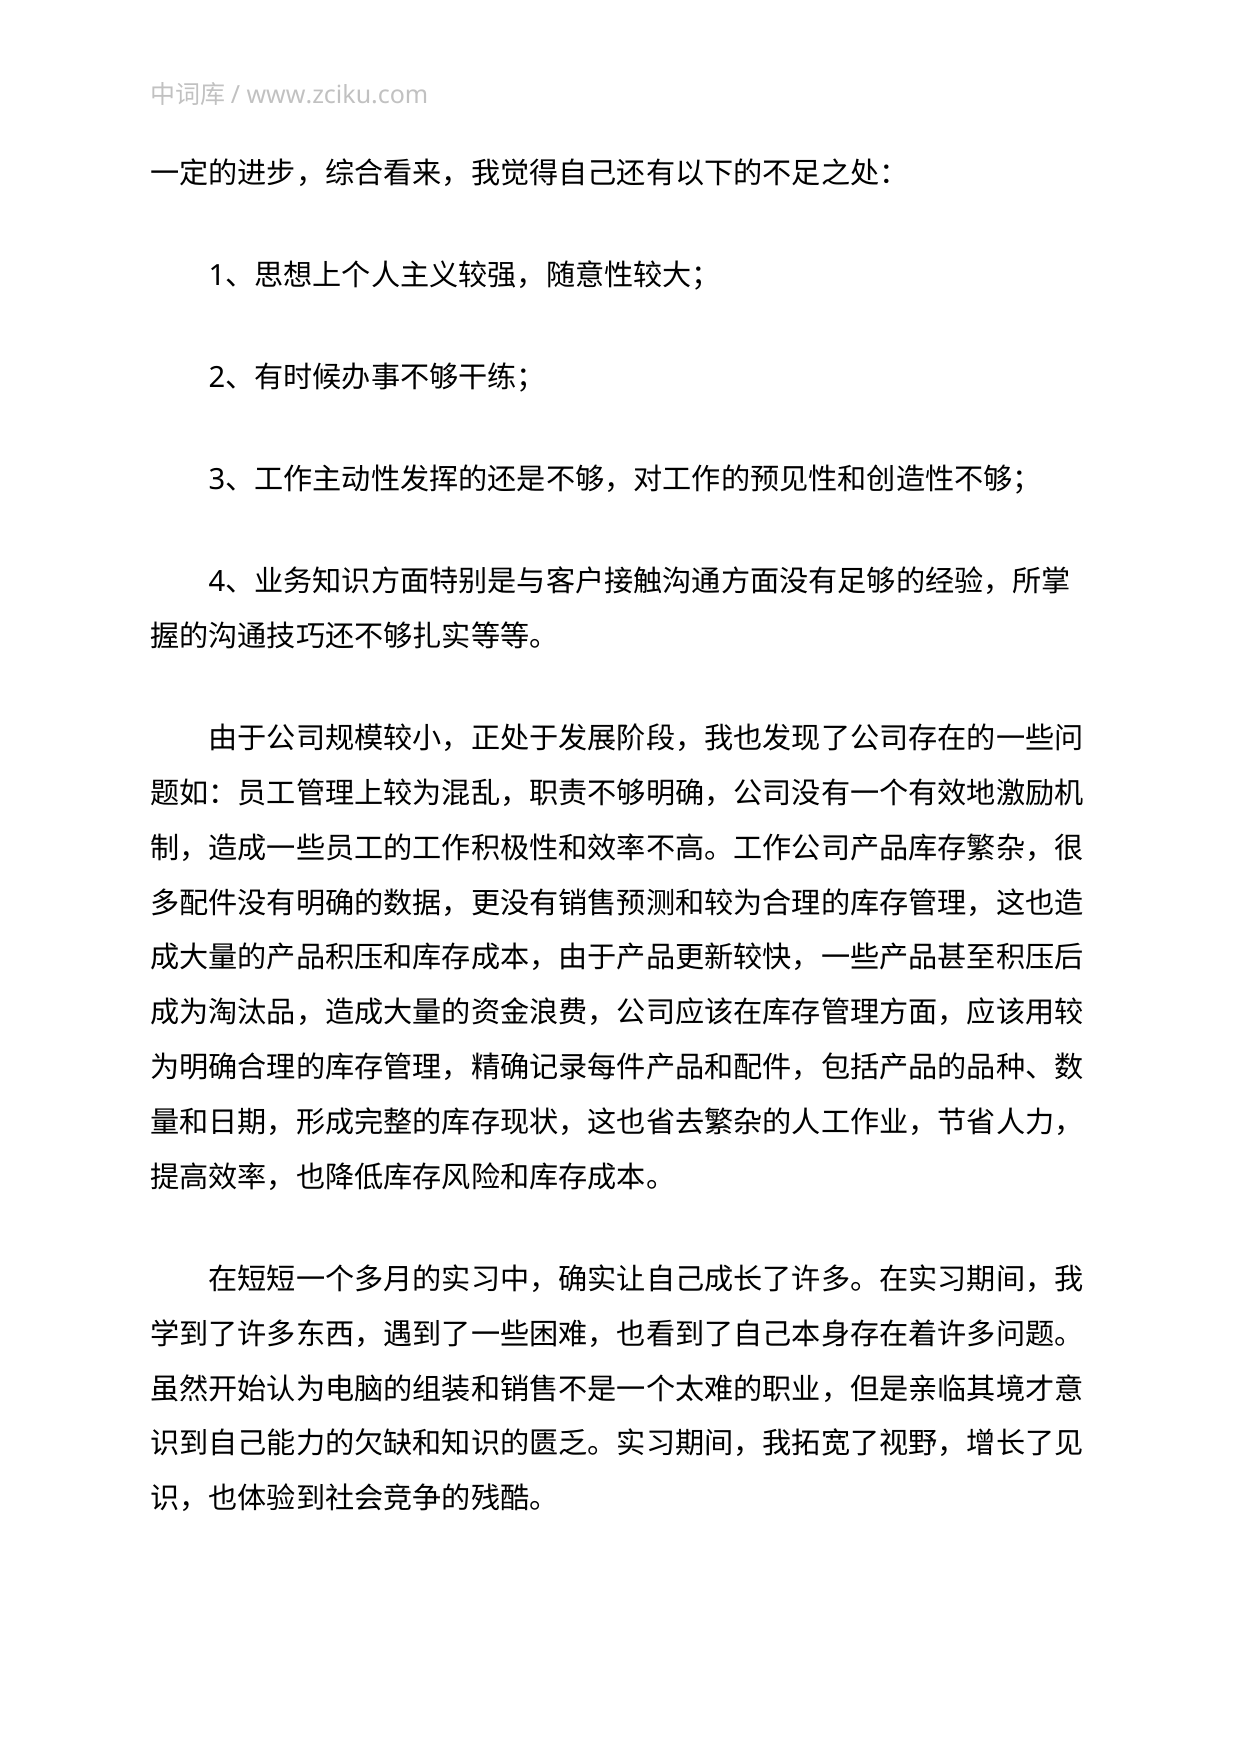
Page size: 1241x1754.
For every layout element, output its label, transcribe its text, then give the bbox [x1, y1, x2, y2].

text 在短短一个多月的实习中，确实让自己成长了许多。在实习期间，我学到了许多东西，遇到了一些困难，也看到了自己本身存在着许多问题。虽然开始认为电脑的组装和销售不是一个太难的职业，但是亲临其境才意识到自己能力的欠缺和知识的匮乏。实习期间，我拓宽了视野，增长了见识，也体验到社会竞争的残酷。 [150, 1255, 1090, 1517]
text 4、业务知识方面特别是与客户接触沟通方面没有足够的经验，所掌握的沟通技巧还不够扎实等等。 [150, 558, 1090, 655]
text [150, 150, 1090, 192]
text 2、有时候办事不够干练； [150, 354, 1090, 396]
text 1、思想上个人主义较强，随意性较大； [150, 252, 1090, 294]
text 由于公司规模较小，正处于发展阶段，我也发现了公司存在的一些问题如：员工管理上较为混乱，职责不够明确，公司没有一个有效地激励机制，造成一些员工的工作积极性和效率不高。工作公司产品库存繁杂，很多配件没有明确的数据，更没有销售预测和较为合理的库存管理，这也造成大量的产品积压和库存成本，由于产品更新较快，一些产品甚至积压后成为淘汰品，造成大量的资金浪费，公司应该在库存管理方面，应该用较为明确合理的库存管理，精确记录每件产品和配件，包括产品的品种、数量和日期，形成完整的库存现状，这也省去繁杂的人工作业，节省人力，提高效率，也降低库存风险和库存成本。 [150, 714, 1090, 1196]
text 3、工作主动性发挥的还是不够，对工作的预见性和创造性不够； [150, 456, 1090, 498]
